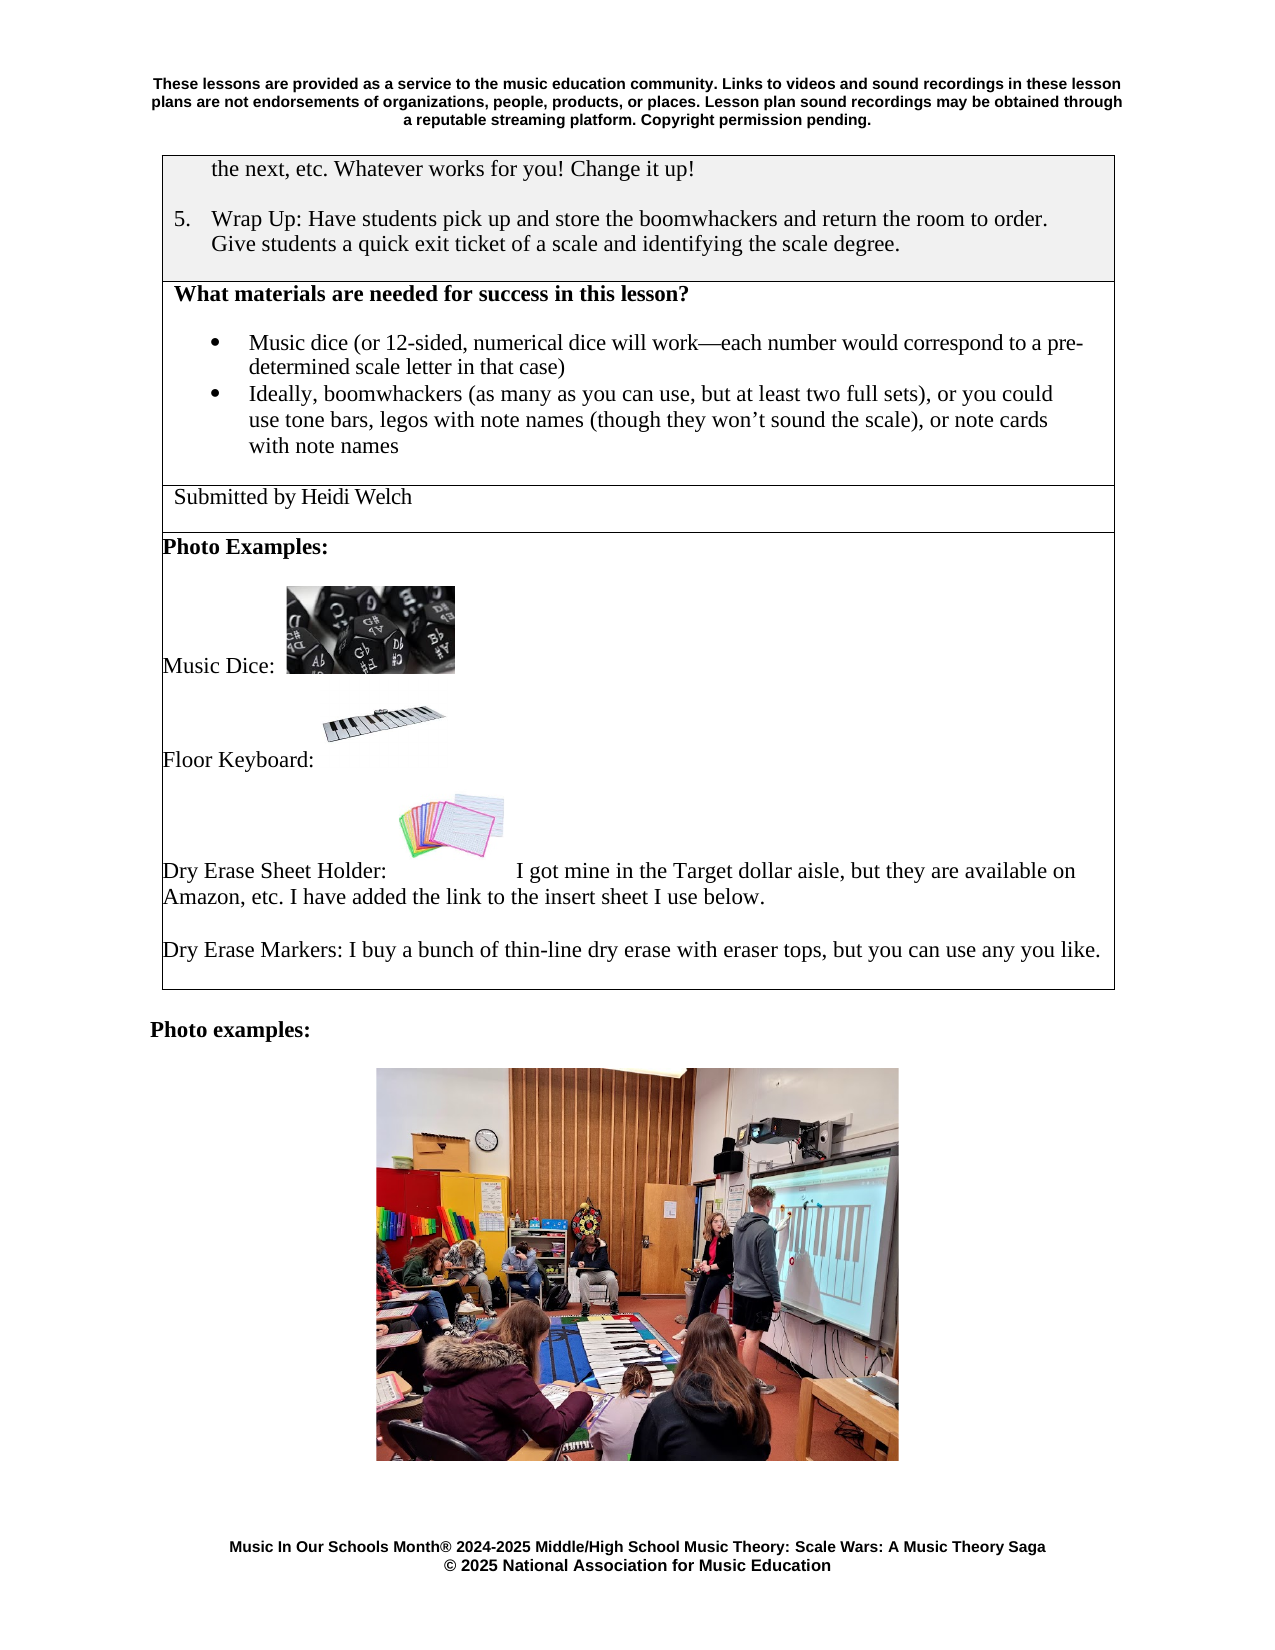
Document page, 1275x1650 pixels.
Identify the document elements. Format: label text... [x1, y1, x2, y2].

table_cell Photo Examples: Music Dice: Floor Keyboard: Dry Erase Sheet Holder: I got mine in the Target dollar aisle, but they are available on Amazon, etc. I have added the link to the insert sheet I use below. Dry Erase Markers: I buy a bunch of thin-line dry erase with eraser tops, but you can use any you like. [163, 533, 1114, 989]
picture [398, 772, 505, 879]
picture [320, 678, 448, 768]
picture [286, 586, 455, 674]
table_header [163, 156, 1114, 281]
table_cell What materials are needed for success in this lesson? Music dice (or 12-sided, numerical dice will work—each number would correspond to a pre-determined scale letter in that case) Ideally, boomwhackers (as many as you can use, but at least two full sets), or you could use tone bars, legos with note names (though they won’t sound the scale), or note cards with note names [163, 282, 1114, 485]
picture [376, 1068, 899, 1461]
text Photo examples: [150, 1016, 1125, 1042]
table_cell Submitted by Heidi Welch [163, 486, 1114, 532]
